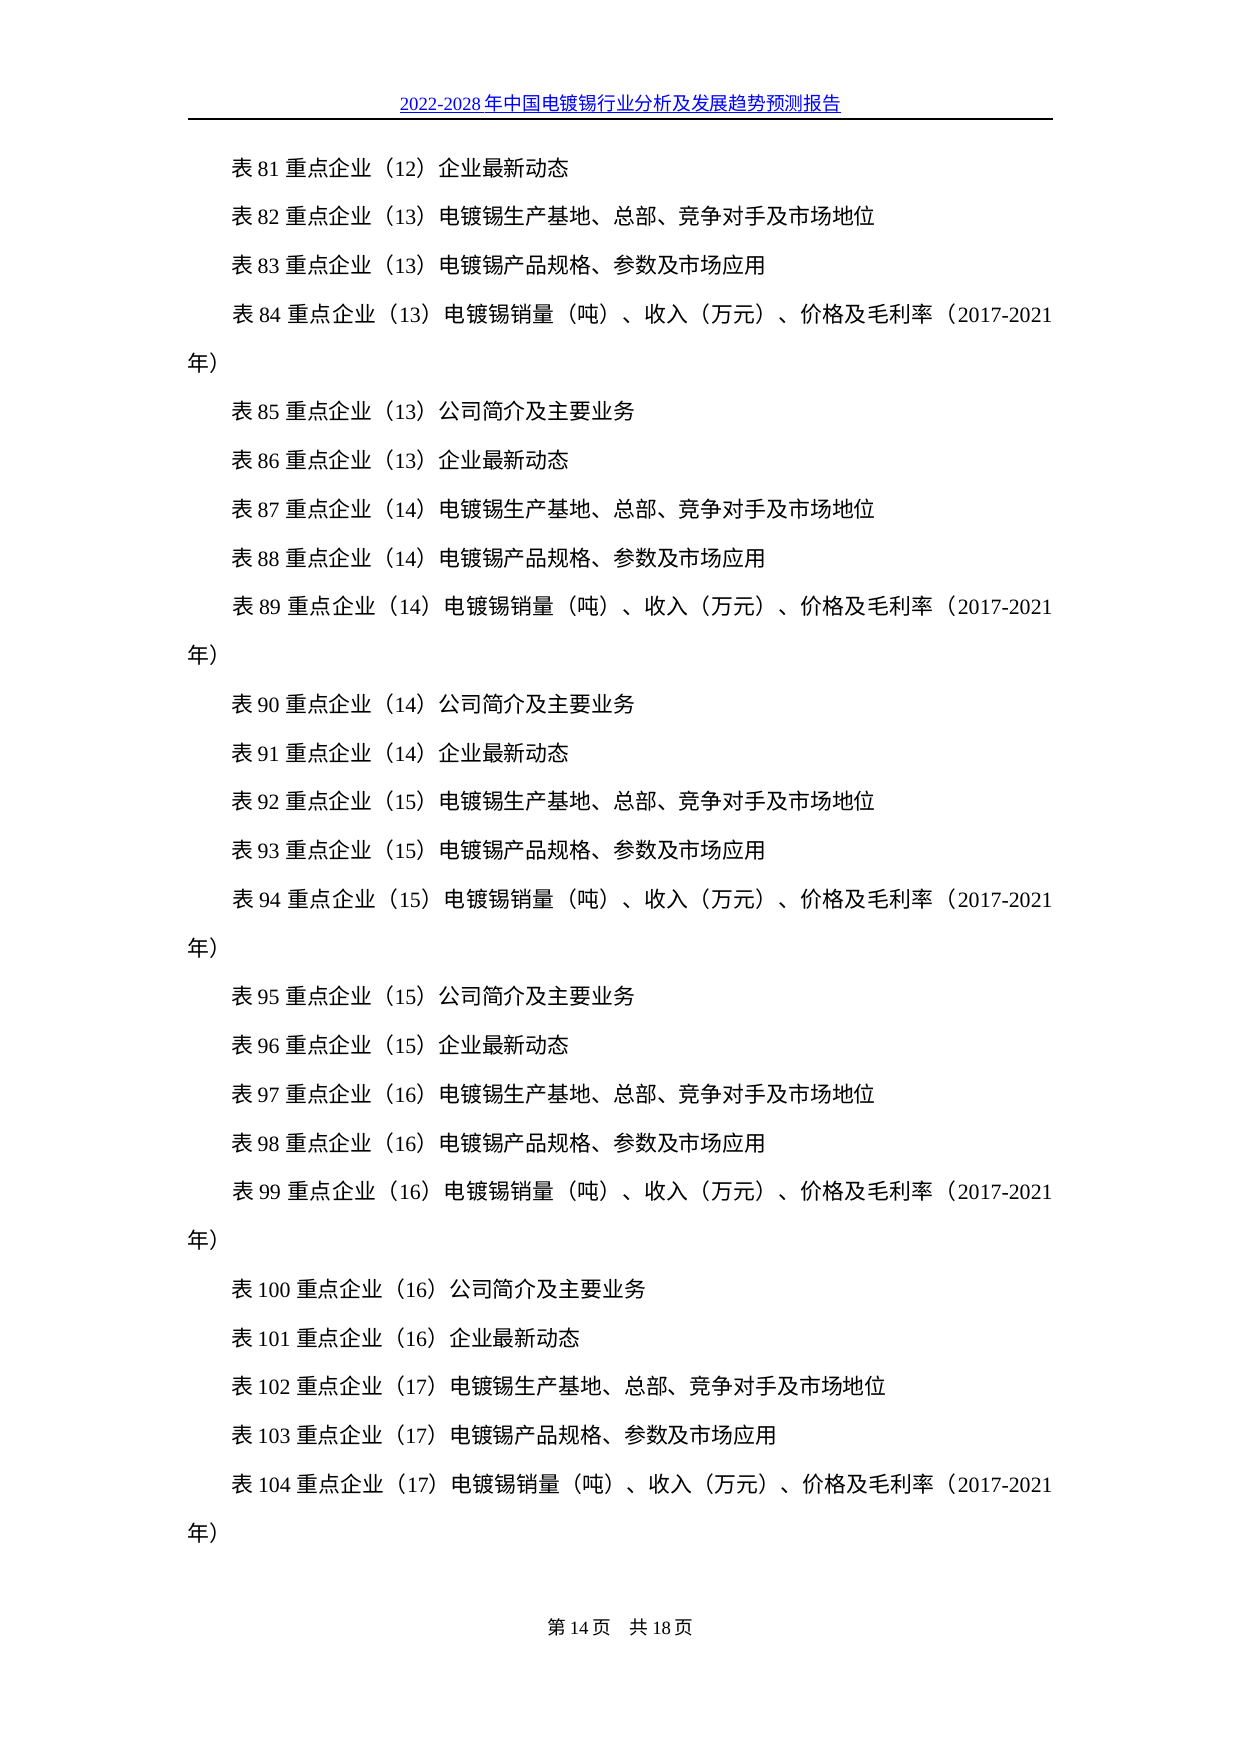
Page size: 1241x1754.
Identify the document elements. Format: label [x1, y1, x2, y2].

text [187, 150, 1053, 1548]
